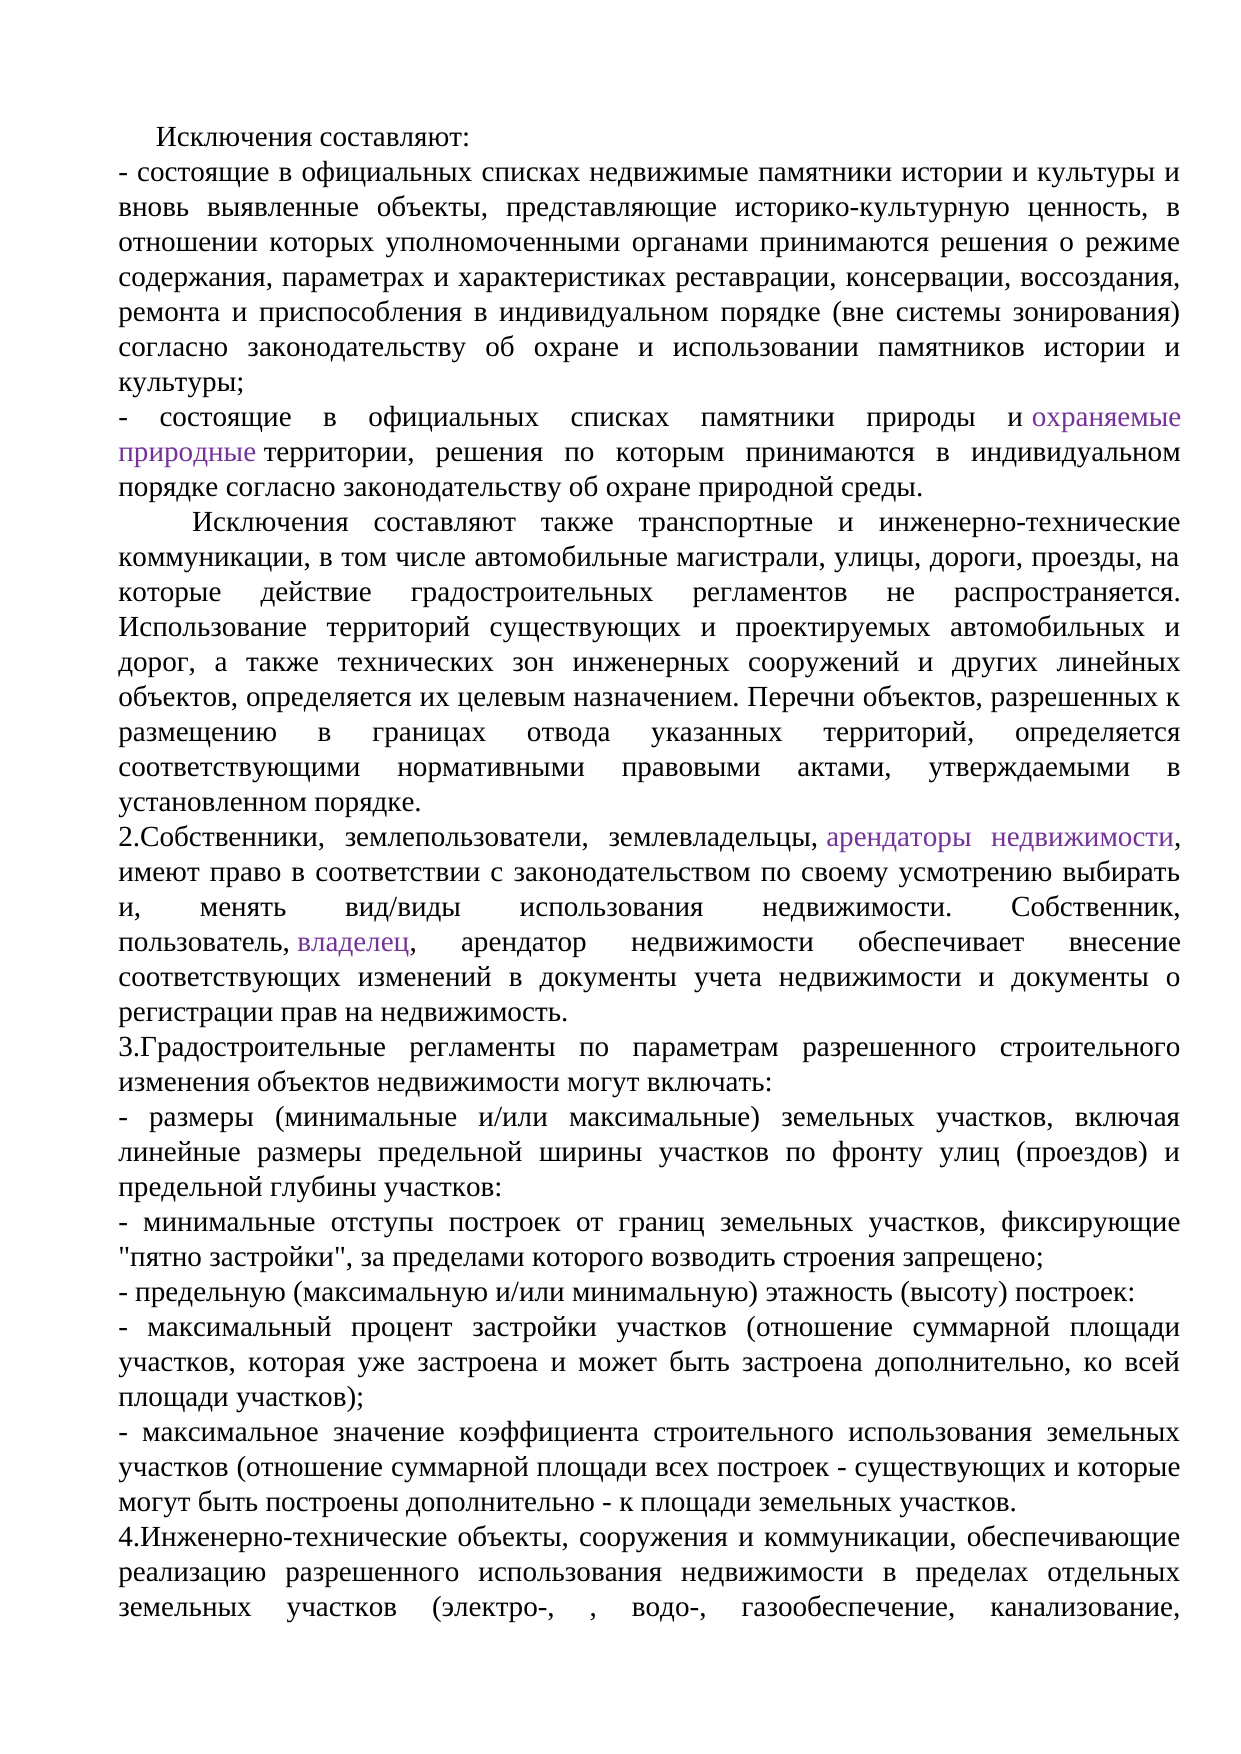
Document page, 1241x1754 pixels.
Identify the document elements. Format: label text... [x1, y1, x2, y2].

text - размеры (минимальные и/или максимальные) земельных участков, включая линейные размеры предельной ширины участков по фронту улиц (проездов) и предельной глубины участков: [118, 1098, 1181, 1203]
text - минимальные отступы построек от границ земельных участков, фиксирующие "пятно застройки", за пределами которого возводить строения запрещено; [118, 1203, 1181, 1273]
text - состоящие в официальных списках недвижимые памятники истории и культуры и вновь выявленные объекты, представляющие историко-культурную ценность, в отношении которых уполномоченными органами принимаются решения о режиме содержания, параметрах и характеристиках реставрации, консервации, воссоздания, ремонта и приспособления в индивидуальном порядке (вне системы зонирования) согласно законодательству об охране и использовании памятников истории и культуры; [118, 153, 1181, 398]
text - максимальный процент застройки участков (отношение суммарной площади участков, которая уже застроена и может быть застроена дополнительно, ко всей площади участков); [118, 1308, 1181, 1413]
text 3.Градостроительные регламенты по параметрам разрешенного строительного изменения объектов недвижимости могут включать: [118, 1028, 1181, 1098]
text - максимальное значение коэффициента строительного использования земельных участков (отношение суммарной площади всех построек - существующих и которые могут быть построены дополнительно - к площади земельных участков. [118, 1413, 1181, 1518]
text - предельную (максимальную и/или минимальную) этажность (высоту) построек: [118, 1273, 1181, 1308]
text Исключения составляют также транспортные и инженерно-технические коммуникации, в том числе автомобильные магистрали, улицы, дороги, проезды, на которые действие градостроительных регламентов не распространяется. Использование территорий существующих и проектируемых автомобильных и дорог, а также технических зон инженерных сооружений и других линейных объектов, определяется их целевым назначением. Перечни объектов, разрешенных к размещению в границах отвода указанных территорий, определяется соответствующими нормативными правовыми актами, утверждаемыми в установленном порядке. [118, 503, 1181, 818]
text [118, 1518, 1181, 1623]
text - состоящие в официальных списках памятники природы и охраняемые природные территории, решения по которым принимаются в индивидуальном порядке согласно законодательству об охране природной среды. [118, 398, 1181, 503]
text Исключения составляют: [156, 118, 1181, 153]
text 2.Собственники, землепользователи, землевладельцы, арендаторы недвижимости, имеют право в соответствии с законодательством по своему усмотрению выбирать и, менять вид/виды использования недвижимости. Собственник, пользователь, владелец, арендатор недвижимости обеспечивает внесение соответствующих изменений в документы учета недвижимости и документы о регистрации прав на недвижимость. [118, 818, 1181, 1028]
